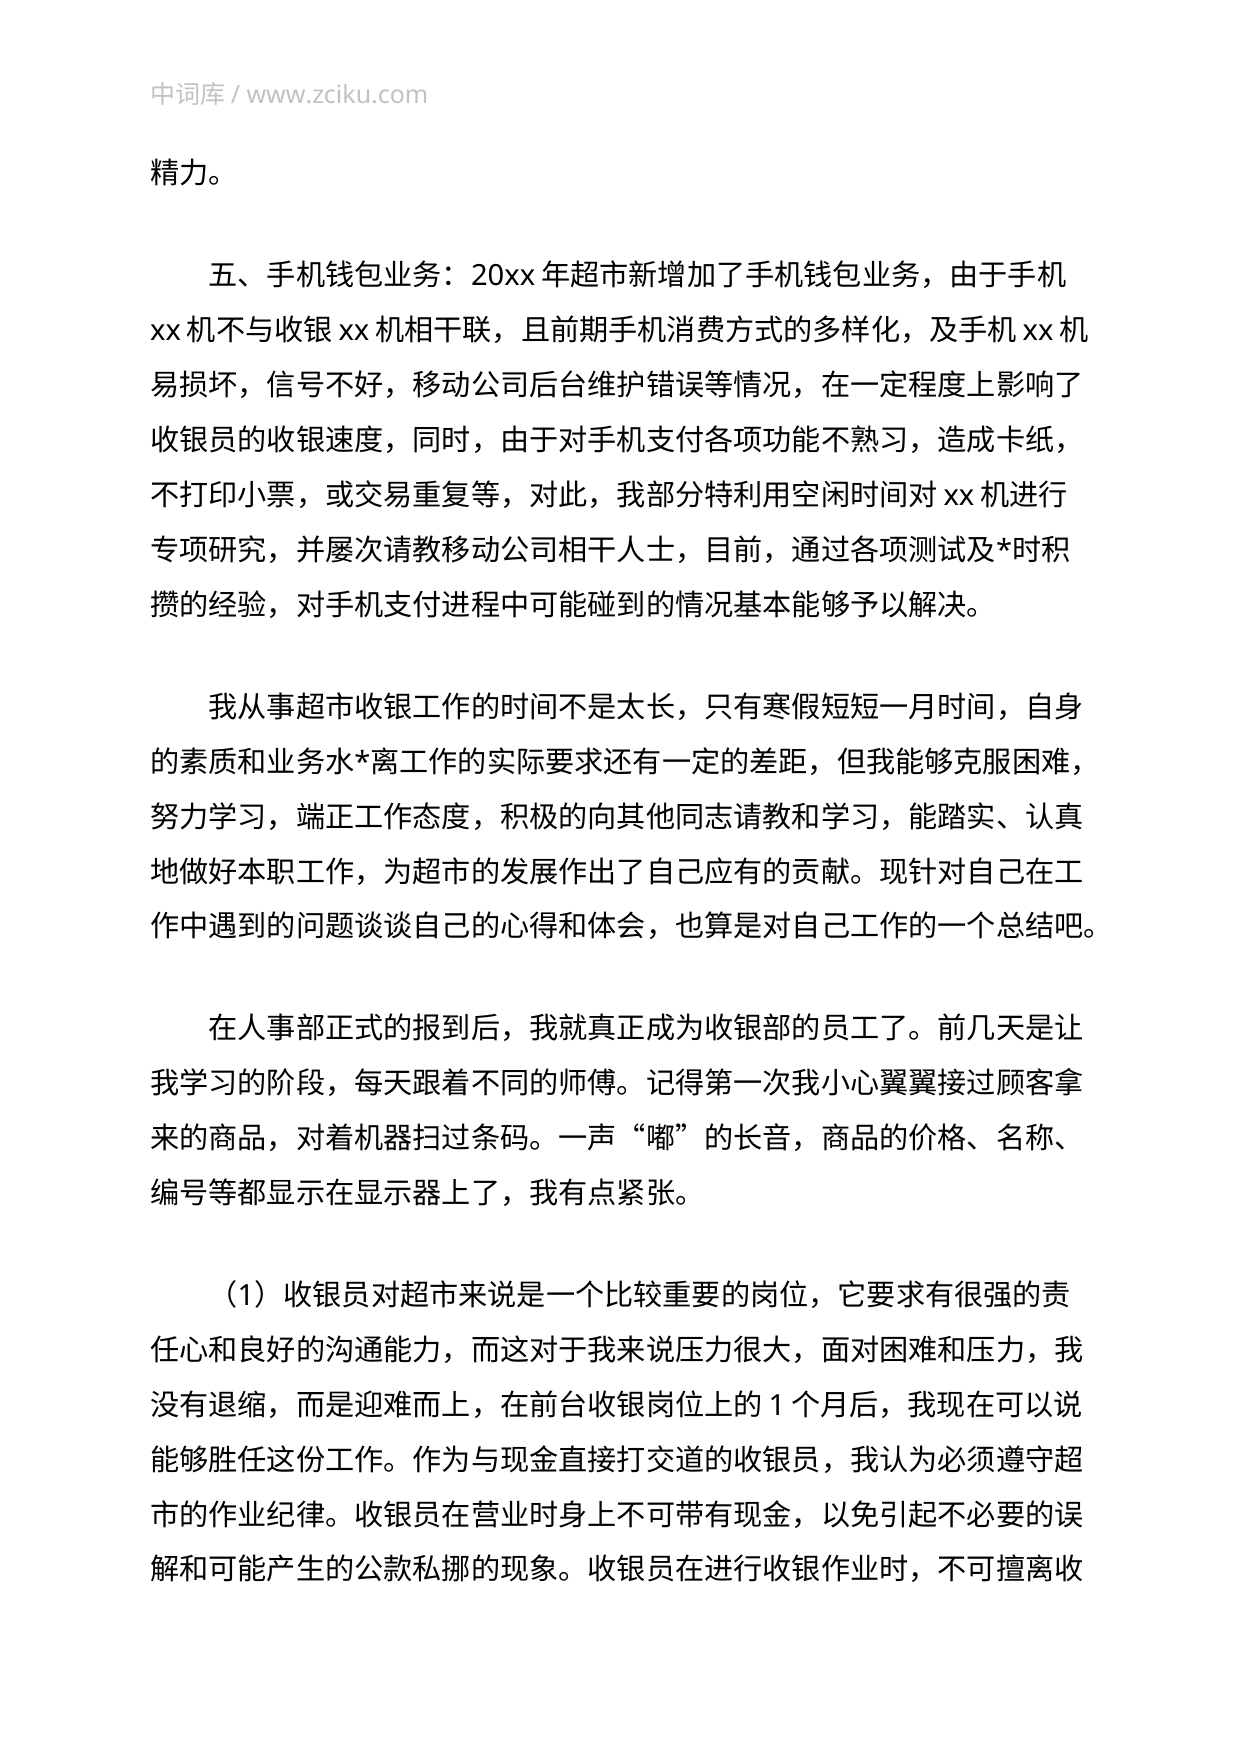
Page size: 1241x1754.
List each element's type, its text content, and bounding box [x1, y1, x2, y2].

text 五、手机钱包业务：20xx年超市新增加了手机钱包业务，由于手机xx机不与收银xx机相干联，且前期手机消费方式的多样化，及手机xx机易损坏，信号不好，移动公司后台维护错误等情况，在一定程度上影响了收银员的收银速度，同时，由于对手机支付各项功能不熟习，造成卡纸，不打印小票，或交易重复等，对此，我部分特利用空闲时间对xx机进行专项研究，并屡次请教移动公司相干人士，目前，通过各项测试及*时积攒的经验，对手机支付进程中可能碰到的情况基本能够予以解决。 [150, 252, 1090, 624]
text 我从事超市收银工作的时间不是太长，只有寒假短短一月时间，自身的素质和业务水*离工作的实际要求还有一定的差距，但我能够克服困难，努力学习，端正工作态度，积极的向其他同志请教和学习，能踏实、认真地做好本职工作，为超市的发展作出了自己应有的贡献。现针对自己在工作中遇到的问题谈谈自己的心得和体会，也算是对自己工作的一个总结吧。 [150, 683, 1090, 945]
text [150, 150, 1090, 192]
text 在人事部正式的报到后，我就真正成为收银部的员工了。前几天是让我学习的阶段，每天跟着不同的师傅。记得第一次我小心翼翼接过顾客拿来的商品，对着机器扫过条码。一声“嘟”的长音，商品的价格、名称、编号等都显示在显示器上了，我有点紧张。 [150, 1005, 1090, 1212]
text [150, 1271, 1090, 1588]
